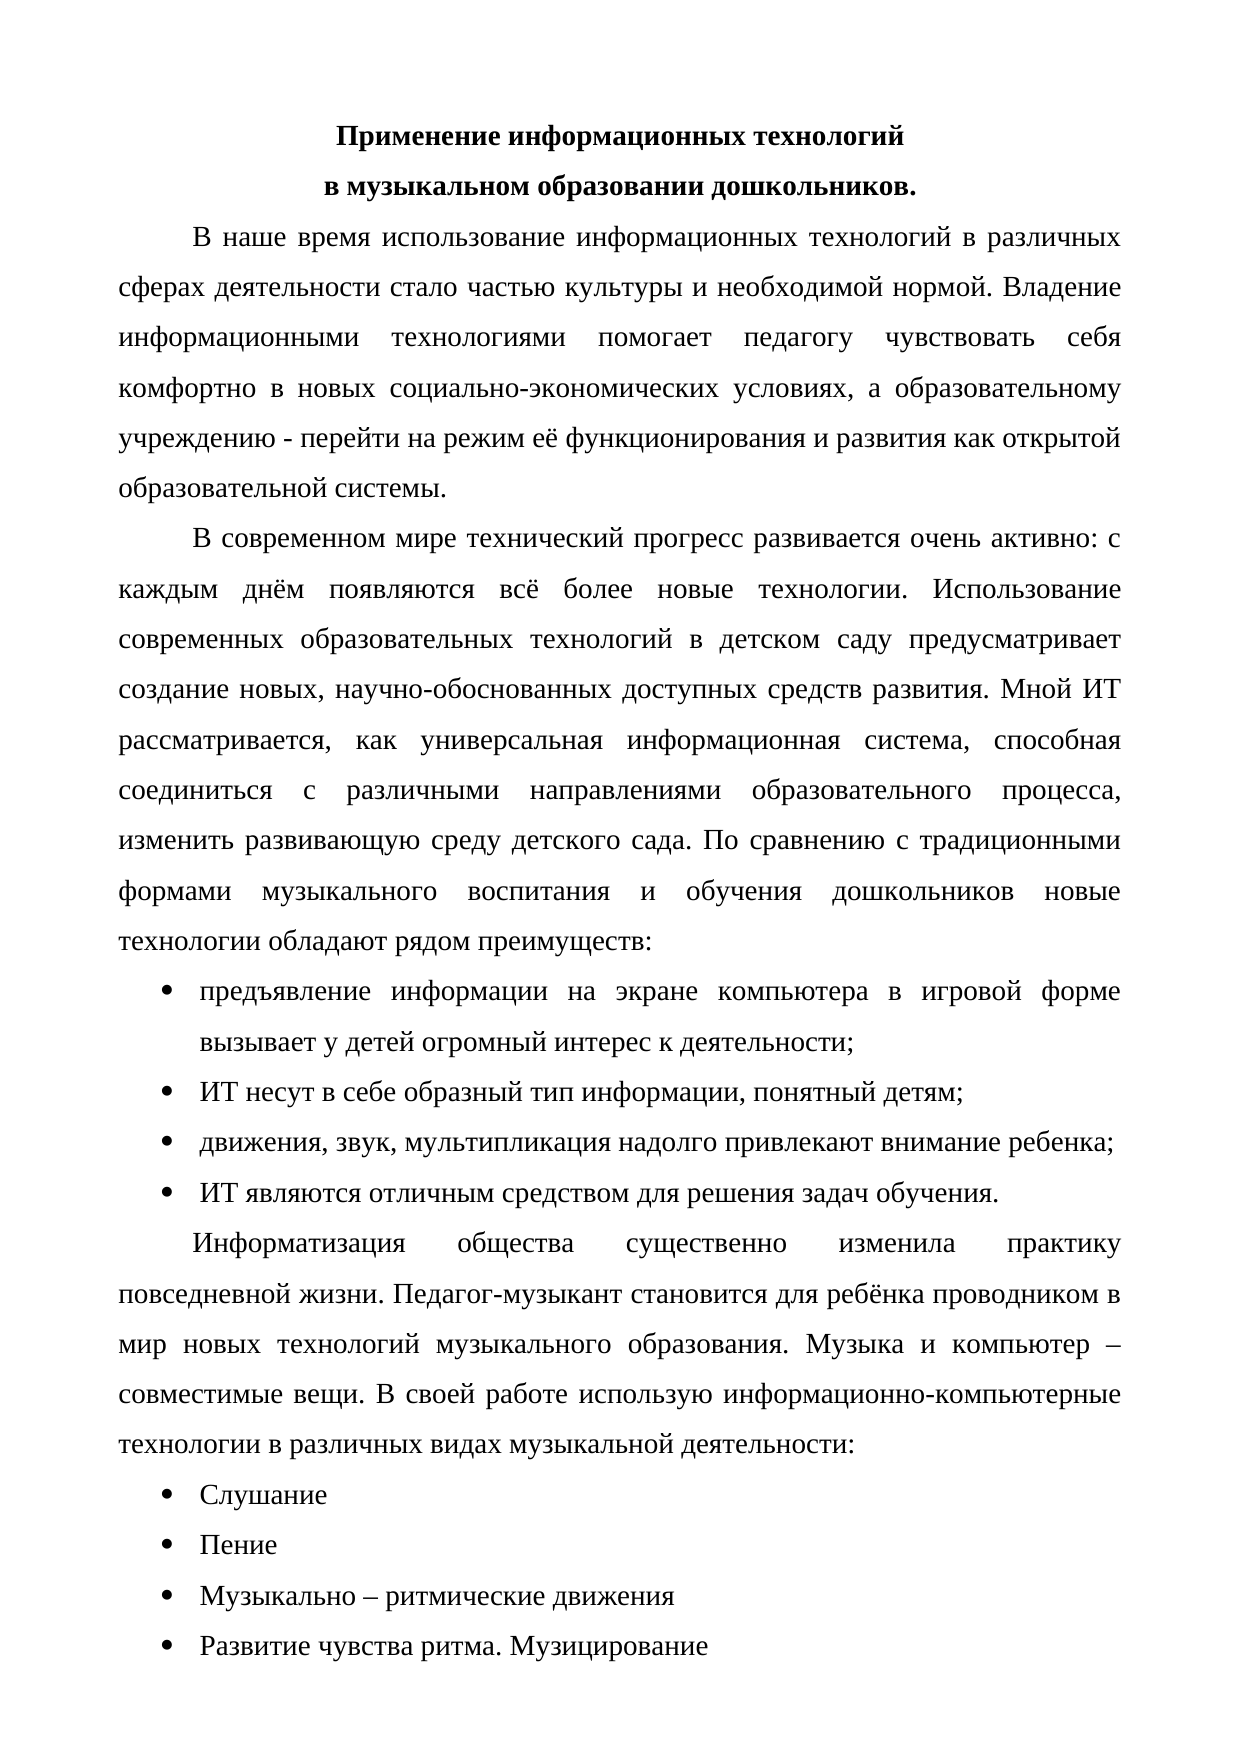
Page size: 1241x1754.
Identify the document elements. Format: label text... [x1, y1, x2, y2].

list Пение [162, 1527, 1122, 1561]
text в музыкальном образовании дошкольников. [118, 168, 1122, 202]
list Развитие чувства ритма. Музицирование [162, 1628, 1122, 1662]
list ИТ являются отличным средством для решения задач обучения. [162, 1175, 1122, 1209]
text В наше время использование информационных технологий в различных сферах деятельности стало частью культуры и необходимой нормой. Владение информационными технологиями помогает педагогу чувствовать себя комфортно в новых социально-экономических условиях, а образовательному учреждению - перейти на режим её функционирования и развития как открытой образовательной системы. [118, 219, 1122, 504]
list предъявление информации на экране компьютера в игровой форме вызывает у детей огромный интерес к деятельности; [162, 973, 1122, 1057]
text В современном мире технический прогресс развивается очень активно: с каждым днём появляются всё более новые технологии. Использование современных образовательных технологий в детском саду предусматривает создание новых, научно-обоснованных доступных средств развития. Мной ИТ рассматривается, как универсальная информационная система, способная соединиться с различными направлениями образовательного процесса, изменить развивающую среду детского сада. По сравнению с традиционными формами музыкального воспитания и обучения дошкольников новые технологии обладают рядом преимуществ: [118, 521, 1122, 957]
text Применение информационных технологий [118, 118, 1122, 152]
list ИТ несут в себе образный тип информации, понятный детям; [162, 1074, 1122, 1108]
text Информатизация общества существенно изменила практику повседневной жизни. Педагог-музыкант становится для ребёнка проводником в мир новых технологий музыкального образования. Музыка и компьютер – совместимые вещи. В своей работе использую информационно-компьютерные технологии в различных видах музыкальной деятельности: [118, 1225, 1122, 1460]
list Слушание [162, 1477, 1122, 1511]
list движения, звук, мультипликация надолго привлекают внимание ребенка; [162, 1124, 1122, 1158]
list Музыкально – ритмические движения [162, 1578, 1122, 1611]
